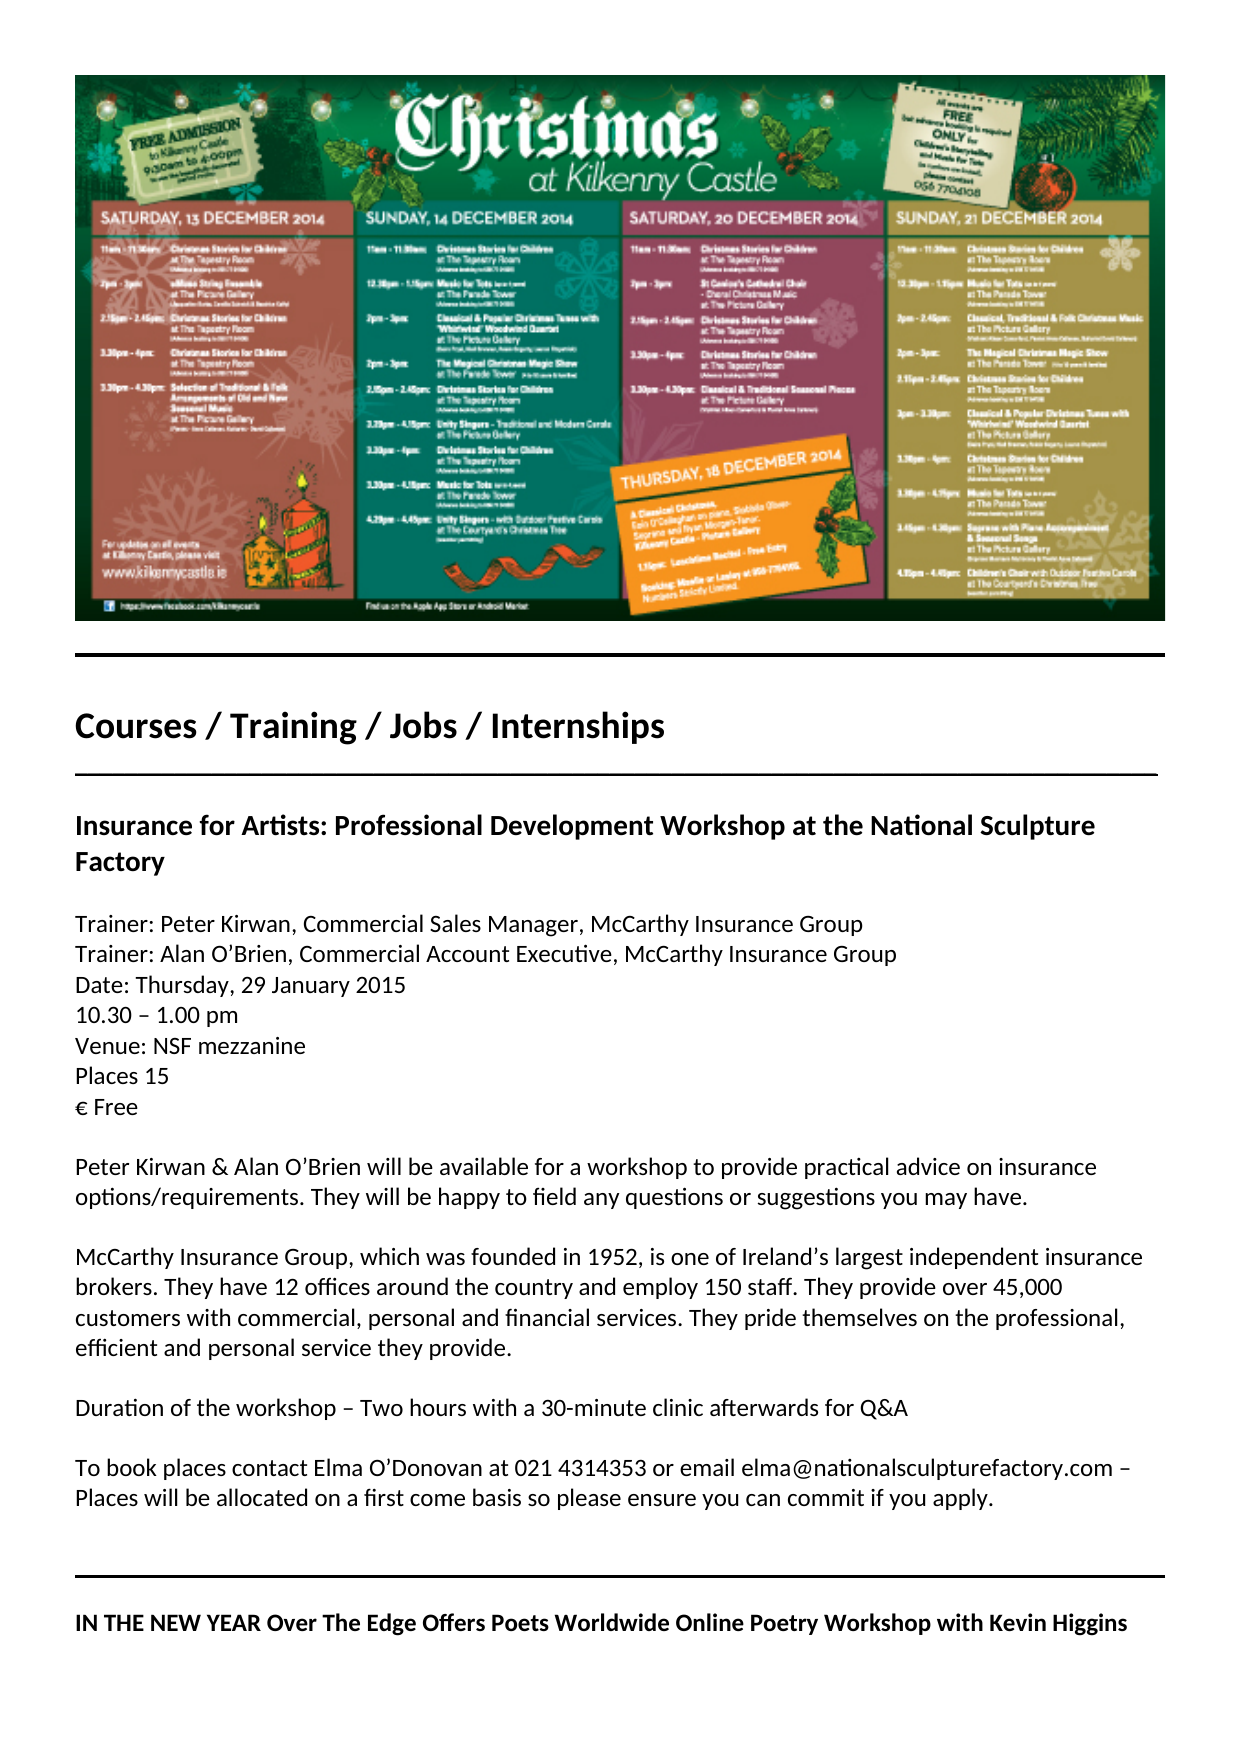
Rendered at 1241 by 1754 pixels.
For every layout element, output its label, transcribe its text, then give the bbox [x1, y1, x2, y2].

text Trainer: Peter Kirwan, Commercial Sales Manager, McCarthy Insurance Group Trainer: Alan O’Brien, Commercial Account Executive, McCarthy Insurance Group Date: Thursday, 29 January 2015 10.30 – 1.00 pm Venue: NSF mezzanine Places 15 € Free [75, 908, 1165, 1122]
text Peter Kirwan & Alan O’Brien will be available for a workshop to provide practical advice on insurance options/requirements. They will be happy to field any questions or suggestions you may have. [75, 1151, 1165, 1212]
text IN THE NEW YEAR Over The Edge Offers Poets Worldwide Online Poetry Workshop with Kevin Higgins [75, 1607, 1165, 1637]
text Insurance for Artists: Professional Development Workshop at the National Sculpture Factory [75, 807, 1165, 879]
text _______________________________________________________________________________________ [75, 748, 1165, 779]
text McCarthy Insurance Group, which was founded in 1952, is one of Ireland’s largest independent insurance brokers. They have 12 offices around the country and employ 150 staff. They provide over 45,000 customers with commercial, personal and financial services. They pride themselves on the professional, efficient and personal service they provide. [75, 1241, 1165, 1363]
text Courses / Training / Jobs / Internships [75, 702, 1165, 748]
text To book places contact Elma O’Donovan at 021 4314353 or email elma@nationalsculpturefactory.com – Places will be allocated on a first come basis so please ensure you can commit if you apply. [75, 1452, 1165, 1513]
text Duration of the workshop – Two hours with a 30-minute clinic afterwards for Q&A [75, 1392, 1165, 1423]
picture [75, 75, 1166, 621]
